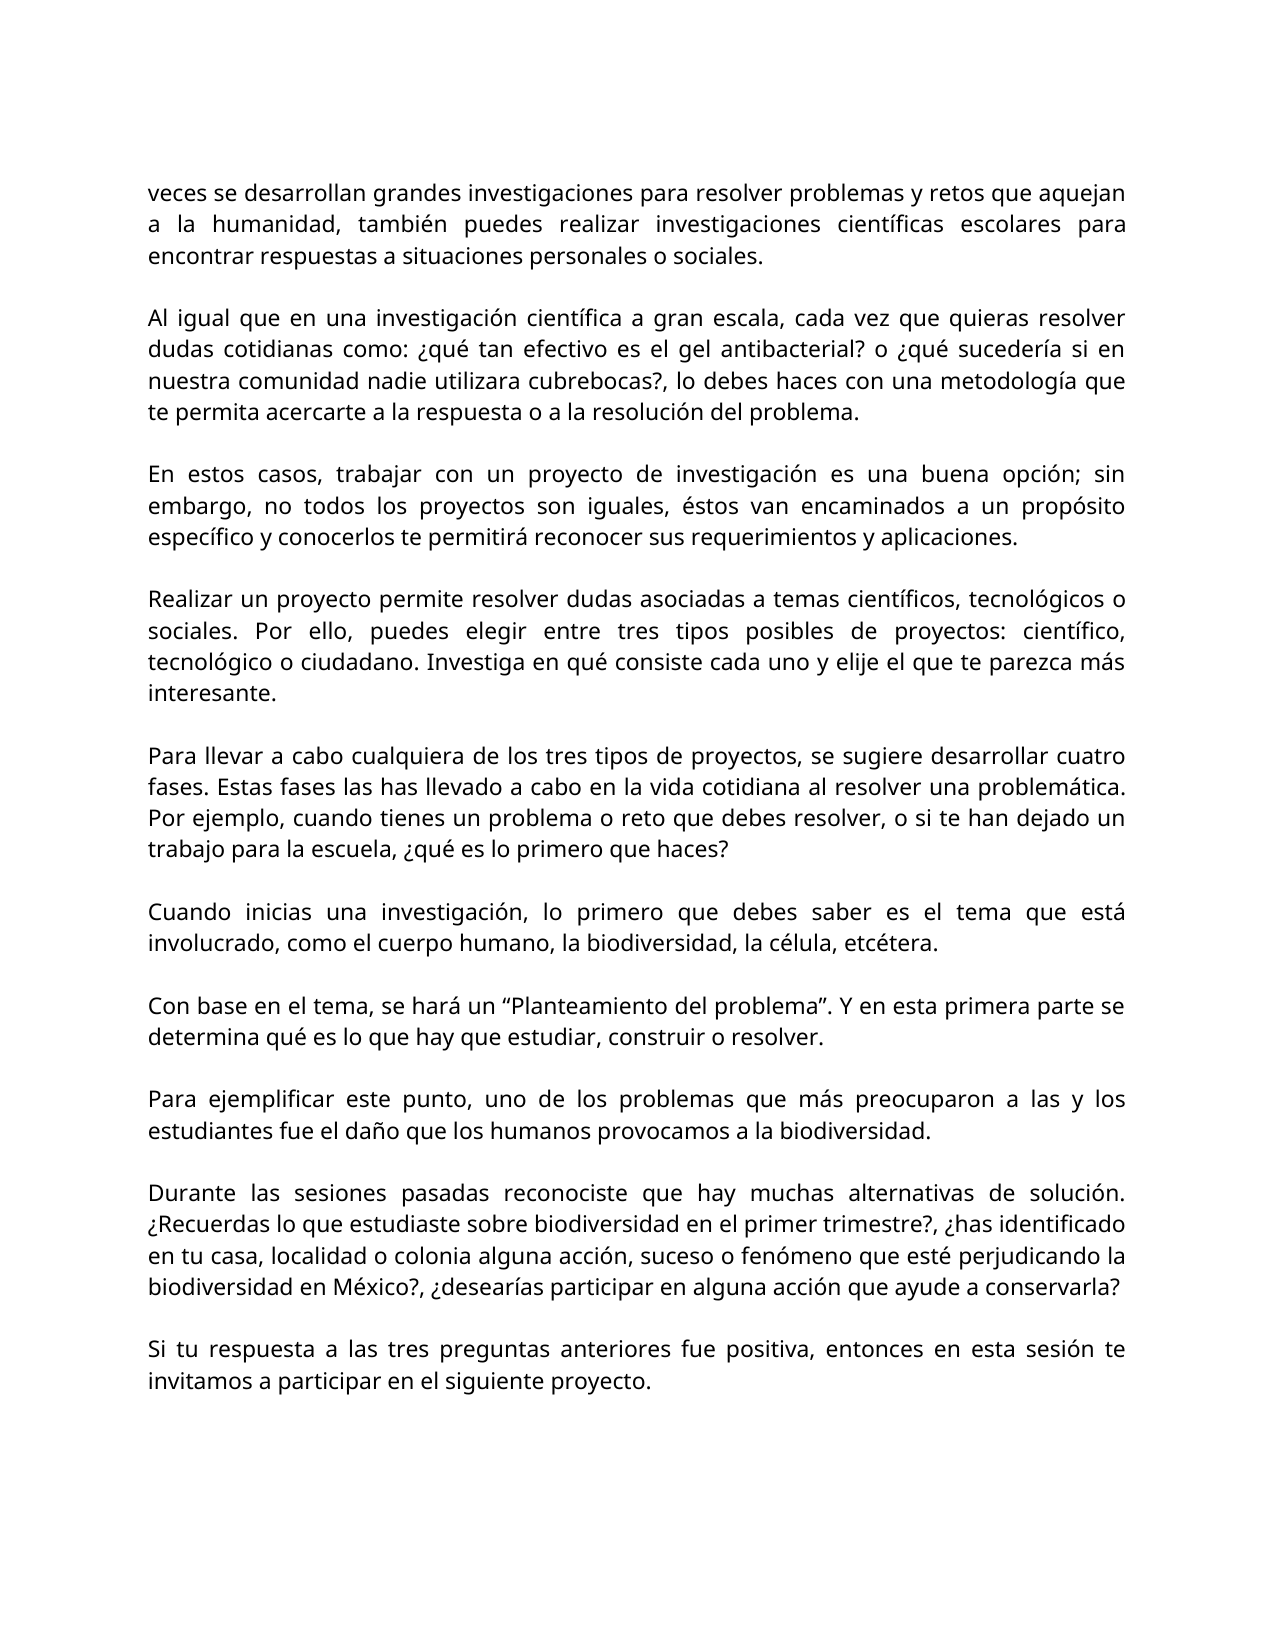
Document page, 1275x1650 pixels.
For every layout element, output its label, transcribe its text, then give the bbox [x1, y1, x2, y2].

text Durante las sesiones pasadas reconociste que hay muchas alternativas de solución. ¿Recuerdas lo que estudiaste sobre biodiversidad en el primer trimestre?, ¿has identificado en tu casa, localidad o colonia alguna acción, suceso o fenómeno que esté perjudicando la biodiversidad en México?, ¿desearías participar en alguna acción que ayude a conservarla? [148, 1177, 1127, 1302]
text En estos casos, trabajar con un proyecto de investigación es una buena opción; sin embargo, no todos los proyectos son iguales, éstos van encaminados a un propósito específico y conocerlos te permitirá reconocer sus requerimientos y aplicaciones. [148, 458, 1127, 552]
text Para ejemplificar este punto, uno de los problemas que más preocuparon a las y los estudiantes fue el daño que los humanos provocamos a la biodiversidad. [148, 1083, 1127, 1146]
text Al igual que en una investigación científica a gran escala, cada vez que quieras resolver dudas cotidianas como: ¿qué tan efectivo es el gel antibacterial? o ¿qué sucedería si en nuestra comunidad nadie utilizara cubrebocas?, lo debes haces con una metodología que te permita acercarte a la respuesta o a la resolución del problema. [148, 302, 1127, 427]
text Si tu respuesta a las tres preguntas anteriores fue positiva, entonces en esta sesión te invitamos a participar en el siguiente proyecto. [148, 1333, 1127, 1396]
text Con base en el tema, se hará un “Planteamiento del problema”. Y en esta primera parte se determina qué es lo que hay que estudiar, construir o resolver. [148, 990, 1127, 1052]
text Realizar un proyecto permite resolver dudas asociadas a temas científicos, tecnológicos o sociales. Por ello, puedes elegir entre tres tipos posibles de proyectos: científico, tecnológico o ciudadano. Investiga en qué consiste cada uno y elije el que te parezca más interesante. [148, 583, 1127, 708]
text Cuando inicias una investigación, lo primero que debes saber es el tema que está involucrado, como el cuerpo humano, la biodiversidad, la célula, etcétera. [148, 896, 1127, 958]
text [148, 177, 1127, 271]
text Para llevar a cabo cualquiera de los tres tipos de proyectos, se sugiere desarrollar cuatro fases. Estas fases las has llevado a cabo en la vida cotidiana al resolver una problemática. Por ejemplo, cuando tienes un problema o reto que debes resolver, o si te han dejado un trabajo para la escuela, ¿qué es lo primero que haces? [148, 740, 1127, 865]
